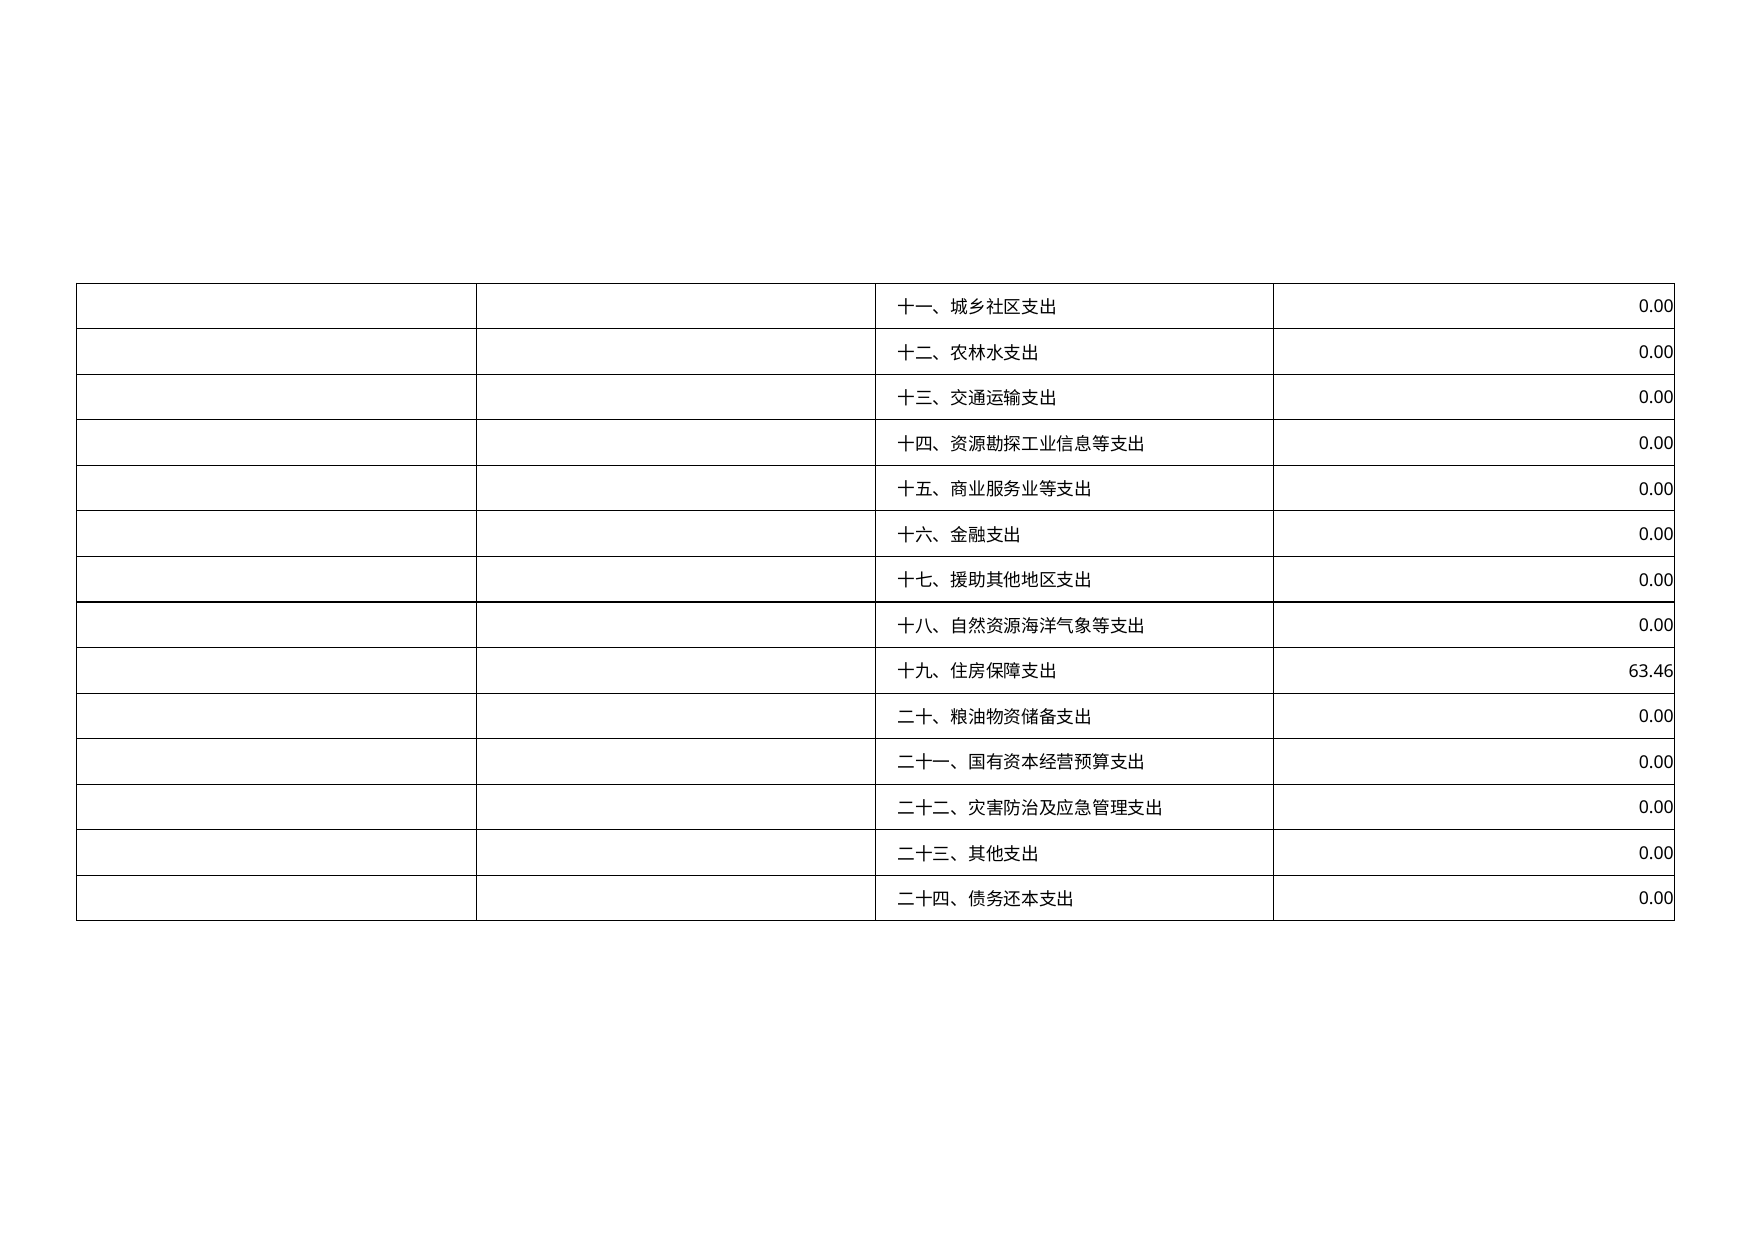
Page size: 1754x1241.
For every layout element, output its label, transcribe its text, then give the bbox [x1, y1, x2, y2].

table_cell [77, 420, 476, 465]
table_cell [477, 694, 875, 738]
table_cell 0.00 [1274, 785, 1674, 829]
table_cell [77, 375, 476, 419]
table_cell 十三、交通运输支出 [876, 375, 1273, 419]
table_cell [477, 785, 875, 829]
table_cell 0.00 [1274, 557, 1674, 601]
table_cell 二十二、灾害防治及应急管理支出 [876, 785, 1273, 829]
table_cell [77, 284, 476, 328]
table_cell [477, 557, 875, 601]
table_cell [77, 694, 476, 738]
table_cell 十四、资源勘探工业信息等支出 [876, 420, 1273, 465]
table_cell [77, 511, 476, 556]
table_cell 十五、商业服务业等支出 [876, 466, 1273, 510]
table_cell 十八、自然资源海洋气象等支出 [876, 603, 1273, 647]
table_cell 0.00 [1274, 511, 1674, 556]
table_cell 0.00 [1274, 375, 1674, 419]
table_cell [77, 466, 476, 510]
table_cell [77, 648, 476, 692]
table_cell 二十、粮油物资储备支出 [876, 694, 1273, 738]
table_cell [477, 648, 875, 692]
table_cell 十七、援助其他地区支出 [876, 557, 1273, 601]
table_cell 0.00 [1274, 284, 1674, 328]
table_cell 63.46 [1274, 648, 1674, 692]
table_cell [77, 830, 476, 874]
table_cell 0.00 [1274, 466, 1674, 510]
table_cell 十一、城乡社区支出 [876, 284, 1273, 328]
table_cell [477, 511, 875, 556]
table_cell [477, 466, 875, 510]
table_cell 二十四、债务还本支出 [876, 876, 1273, 920]
table_cell 0.00 [1274, 603, 1674, 647]
table_cell 0.00 [1274, 420, 1674, 465]
table_cell [477, 876, 875, 920]
table_cell [77, 739, 476, 783]
table_cell [77, 603, 476, 647]
table_cell 二十一、国有资本经营预算支出 [876, 739, 1273, 783]
table_cell 0.00 [1274, 694, 1674, 738]
table_cell [477, 375, 875, 419]
table_cell 十九、住房保障支出 [876, 648, 1273, 692]
table_cell 十二、农林水支出 [876, 329, 1273, 374]
table_cell [477, 603, 875, 647]
table_cell [77, 785, 476, 829]
table_cell 0.00 [1274, 739, 1674, 783]
table_cell 0.00 [1274, 830, 1674, 874]
table_cell [477, 739, 875, 783]
table_cell [477, 830, 875, 874]
table_cell [77, 329, 476, 374]
table_cell 0.00 [1274, 329, 1674, 374]
table_cell 0.00 [1274, 876, 1674, 920]
table_cell [77, 557, 476, 601]
table_cell 十六、金融支出 [876, 511, 1273, 556]
table_cell [477, 329, 875, 374]
table_cell 二十三、其他支出 [876, 830, 1273, 874]
table_cell [77, 876, 476, 920]
table_cell [477, 420, 875, 465]
table_cell [477, 284, 875, 328]
